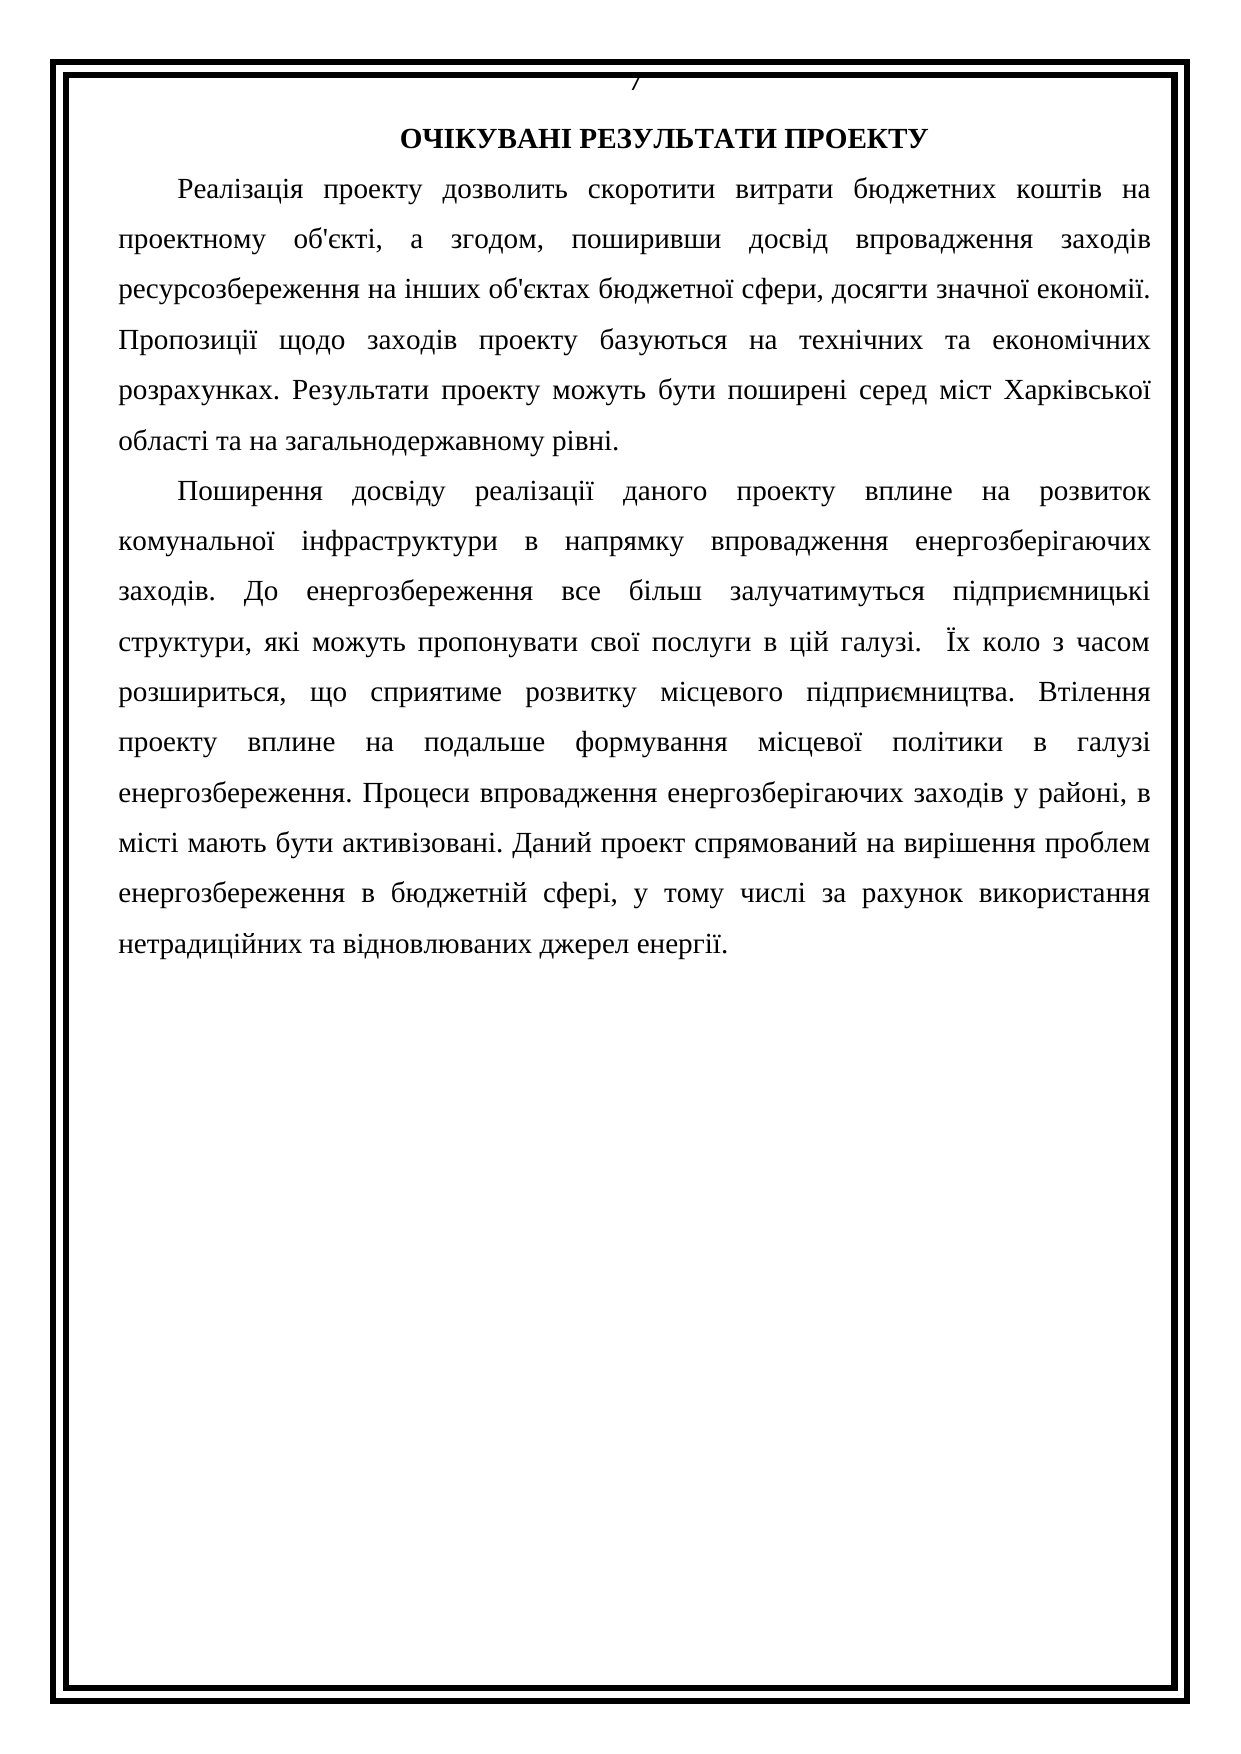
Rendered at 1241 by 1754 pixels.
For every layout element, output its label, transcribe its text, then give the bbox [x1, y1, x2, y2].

text ОЧІКУВАНІ РЕЗУЛЬТАТИ ПРОЕКТУ [118, 121, 1152, 154]
text Реалізація проекту дозволить скоротити витрати бюджетних коштів на проектному об'єкті, а згодом, поширивши досвід впровадження заходів ресурсозбереження на інших об'єктах бюджетної сфери, досягти значної економії. Пропозиції щодо заходів проекту базуються на технічних та економічних розрахунках. Результати проекту можуть бути поширені серед міст Харківської області та на загальнодержавному рівні. [118, 171, 1152, 456]
text Поширення досвіду реалізації даного проекту вплине на розвиток комунальної інфраструктури в напрямку впровадження енергозберігаючих заходів. До енергозбереження все більш залучатимуться підприємницькі структури, які можуть пропонувати свої послуги в цій галузі. Їх коло з часом розшириться, що сприятиме розвитку місцевого підприємництва. Втілення проекту вплине на подальше формування місцевої політики в галузі енергозбереження. Процеси впровадження енергозберігаючих заходів у районі, в місті мають бути активізовані. Даний проект спрямований на вирішення проблем енергозбереження в бюджетній сфері, у тому числі за рахунок використання нетрадиційних та відновлюваних джерел енергії. [118, 473, 1152, 959]
